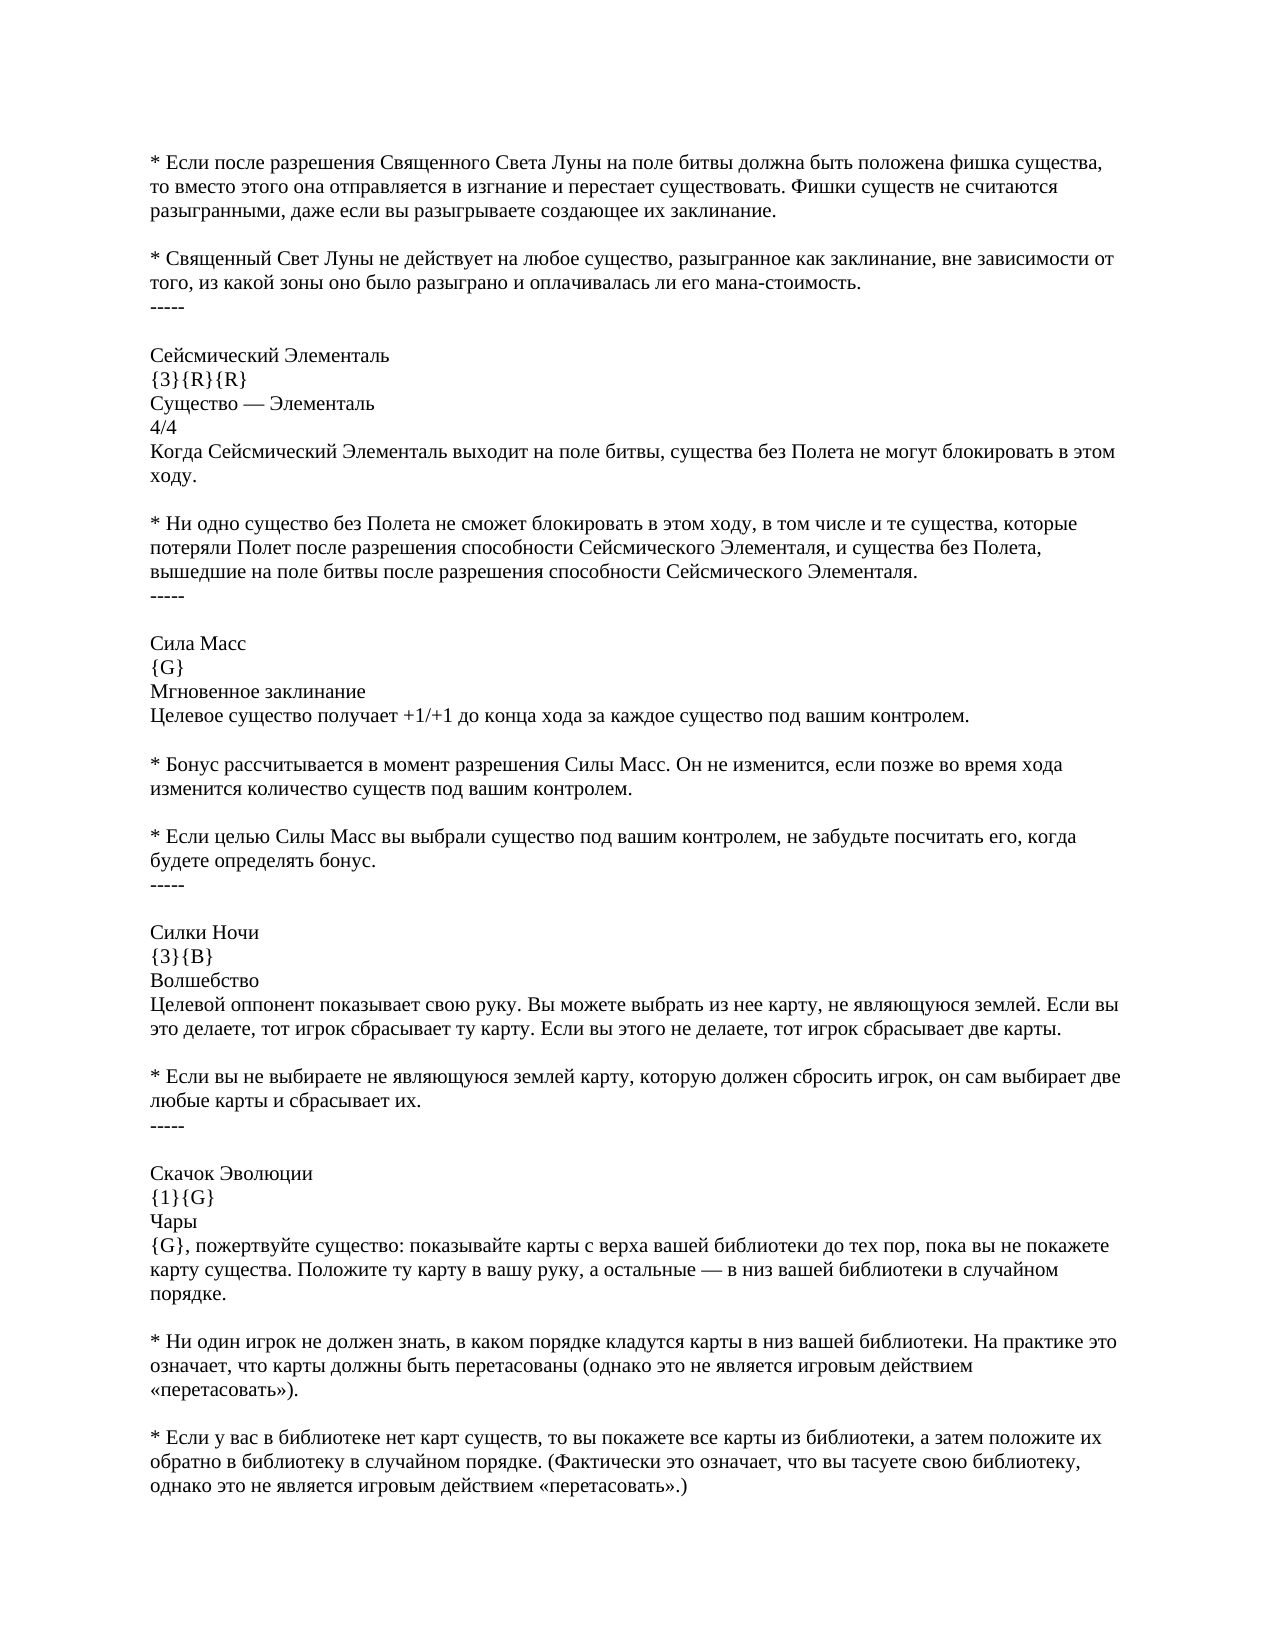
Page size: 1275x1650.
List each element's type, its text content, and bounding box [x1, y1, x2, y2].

text ----- [150, 1112, 1125, 1137]
text Целевой оппонент показывает свою руку. Вы можете выбрать из нее карту, не являющуюся землей. Если вы это делаете, тот игрок сбрасывает ту карту. Если вы этого не делаете, тот игрок сбрасывает две карты. [150, 992, 1125, 1040]
text Когда Сейсмический Элементаль выходит на поле битвы, существа без Полета не могут блокировать в этом ходу. [150, 439, 1125, 487]
text * Ни один игрок не должен знать, в каком порядке кладутся карты в низ вашей библиотеки. На практике это означает, что карты должны быть перетасованы (однако это не является игровым действием «перетасовать»). [150, 1329, 1125, 1401]
text Сейсмический Элементаль [150, 342, 1125, 367]
text Волшебство [150, 968, 1125, 992]
text * Бонус рассчитывается в момент разрешения Силы Масс. Он не изменится, если позже во время хода изменится количество существ под вашим контролем. [150, 752, 1125, 800]
text ----- [150, 583, 1125, 607]
text 4/4 [150, 415, 1125, 439]
text ----- [150, 294, 1125, 318]
text {1}{G} [150, 1185, 1125, 1209]
text * Если целью Силы Масс вы выбрали существо под вашим контролем, не забудьте посчитать его, когда будете определять бонус. [150, 824, 1125, 872]
text Сила Масс [150, 631, 1125, 655]
text * Если у вас в библиотеке нет карт существ, то вы покажете все карты из библиотеки, а затем положите их обратно в библиотеку в случайном порядке. (Фактически это означает, что вы тасуете свою библиотеку, однако это не является игровым действием «перетасовать».) [150, 1425, 1125, 1497]
text Скачок Эволюции [150, 1161, 1125, 1185]
text {3}{R}{R} [150, 367, 1125, 391]
text * Ни одно существо без Полета не сможет блокировать в этом ходу, в том числе и те существа, которые потеряли Полет после разрешения способности Сейсмического Элементаля, и существа без Полета, вышедшие на поле битвы после разрешения способности Сейсмического Элементаля. [150, 511, 1125, 583]
text * Если вы не выбираете не являющуюся землей карту, которую должен сбросить игрок, он сам выбирает две любые карты и сбрасывает их. [150, 1064, 1125, 1112]
text {G} [150, 655, 1125, 679]
text {G}, пожертвуйте существо: показывайте карты с верха вашей библиотеки до тех пор, пока вы не покажете карту существа. Положите ту карту в вашу руку, а остальные — в низ вашей библиотеки в случайном порядке. [150, 1233, 1125, 1305]
text Чары [150, 1209, 1125, 1233]
text Силки Ночи [150, 920, 1125, 944]
text {3}{B} [150, 944, 1125, 968]
text Целевое существо получает +1/+1 до конца хода за каждое существо под вашим контролем. [150, 703, 1125, 727]
text ----- [150, 872, 1125, 896]
text * Если после разрешения Священного Света Луны на поле битвы должна быть положена фишка существа, то вместо этого она отправляется в изгнание и перестает существовать. Фишки существ не считаются разыгранными, даже если вы разыгрываете создающее их заклинание. [150, 150, 1125, 222]
text Мгновенное заклинание [150, 679, 1125, 703]
text Существо — Элементаль [150, 391, 1125, 415]
text * Священный Свет Луны не действует на любое существо, разыгранное как заклинание, вне зависимости от того, из какой зоны оно было разыграно и оплачивалась ли его мана-стоимость. [150, 246, 1125, 294]
